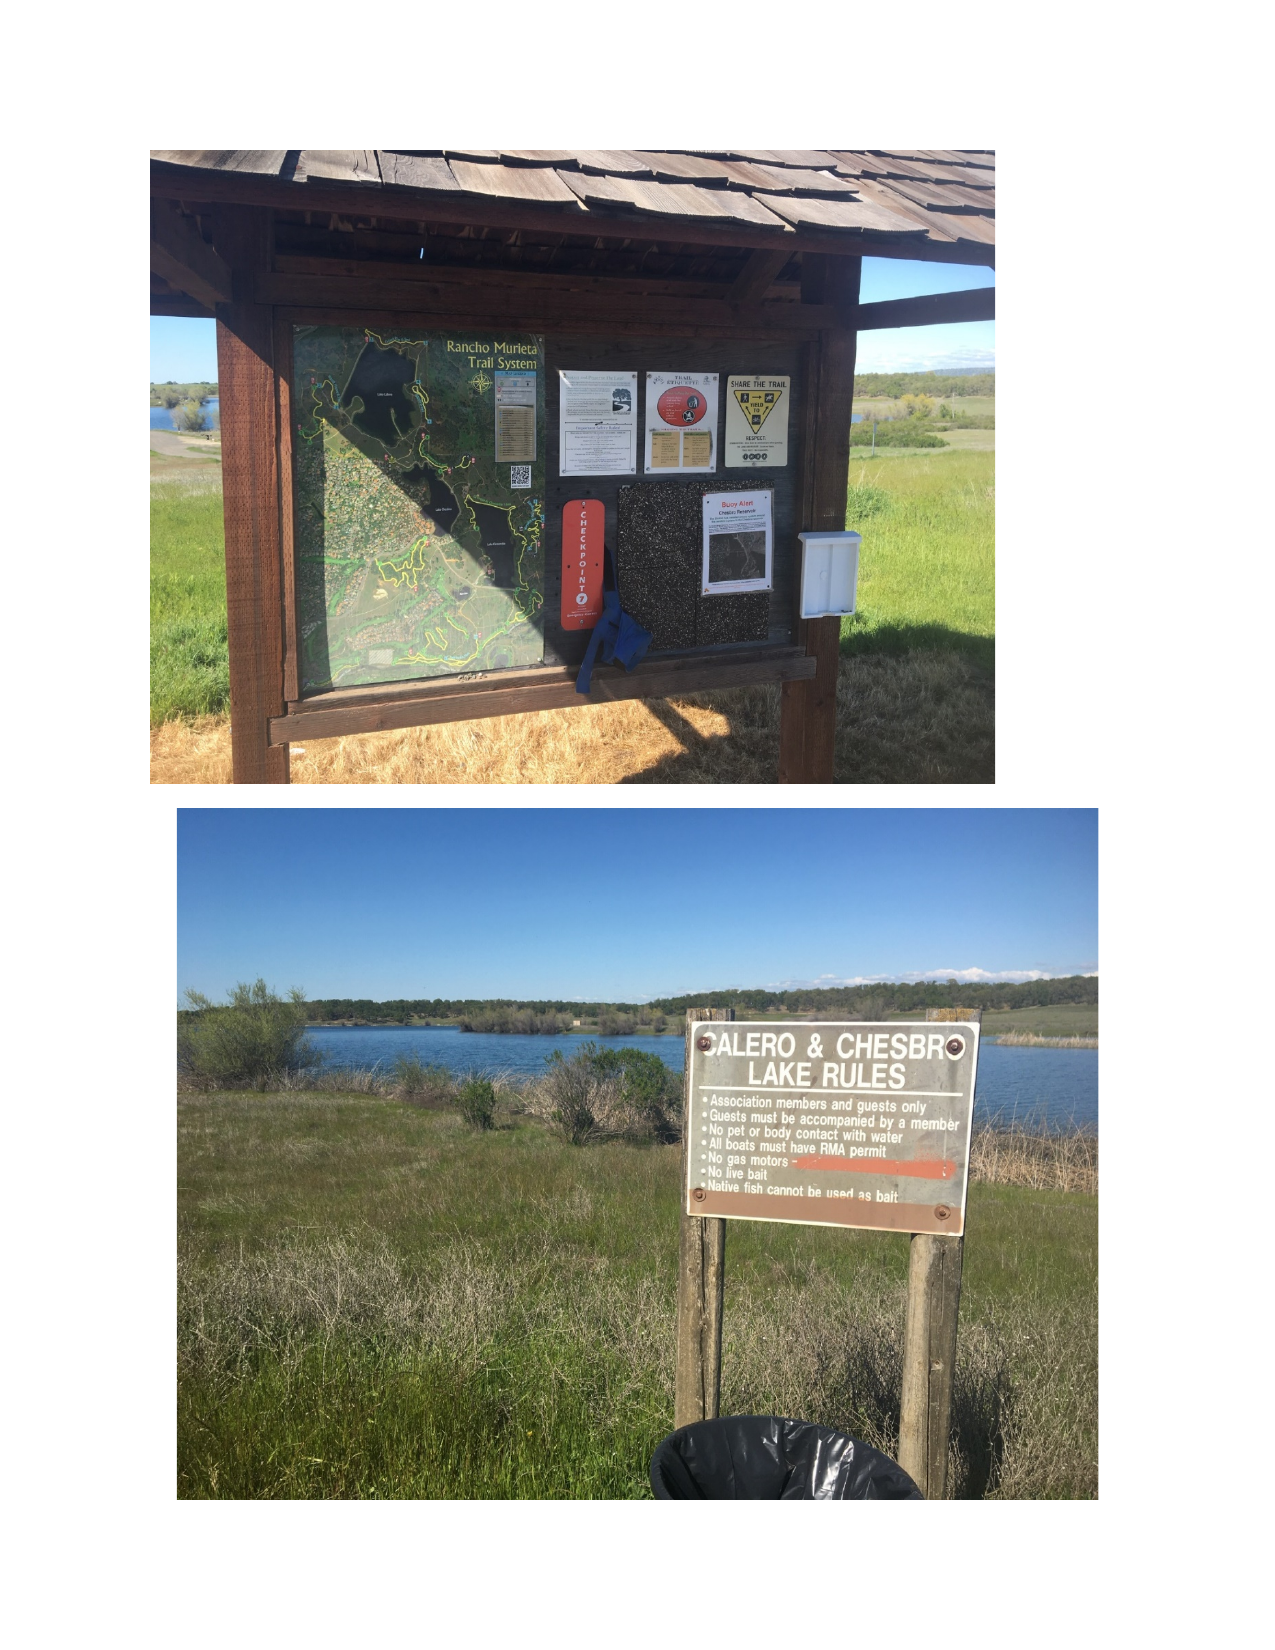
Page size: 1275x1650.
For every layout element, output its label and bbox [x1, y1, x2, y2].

picture [176, 808, 1099, 1500]
picture [150, 150, 996, 784]
